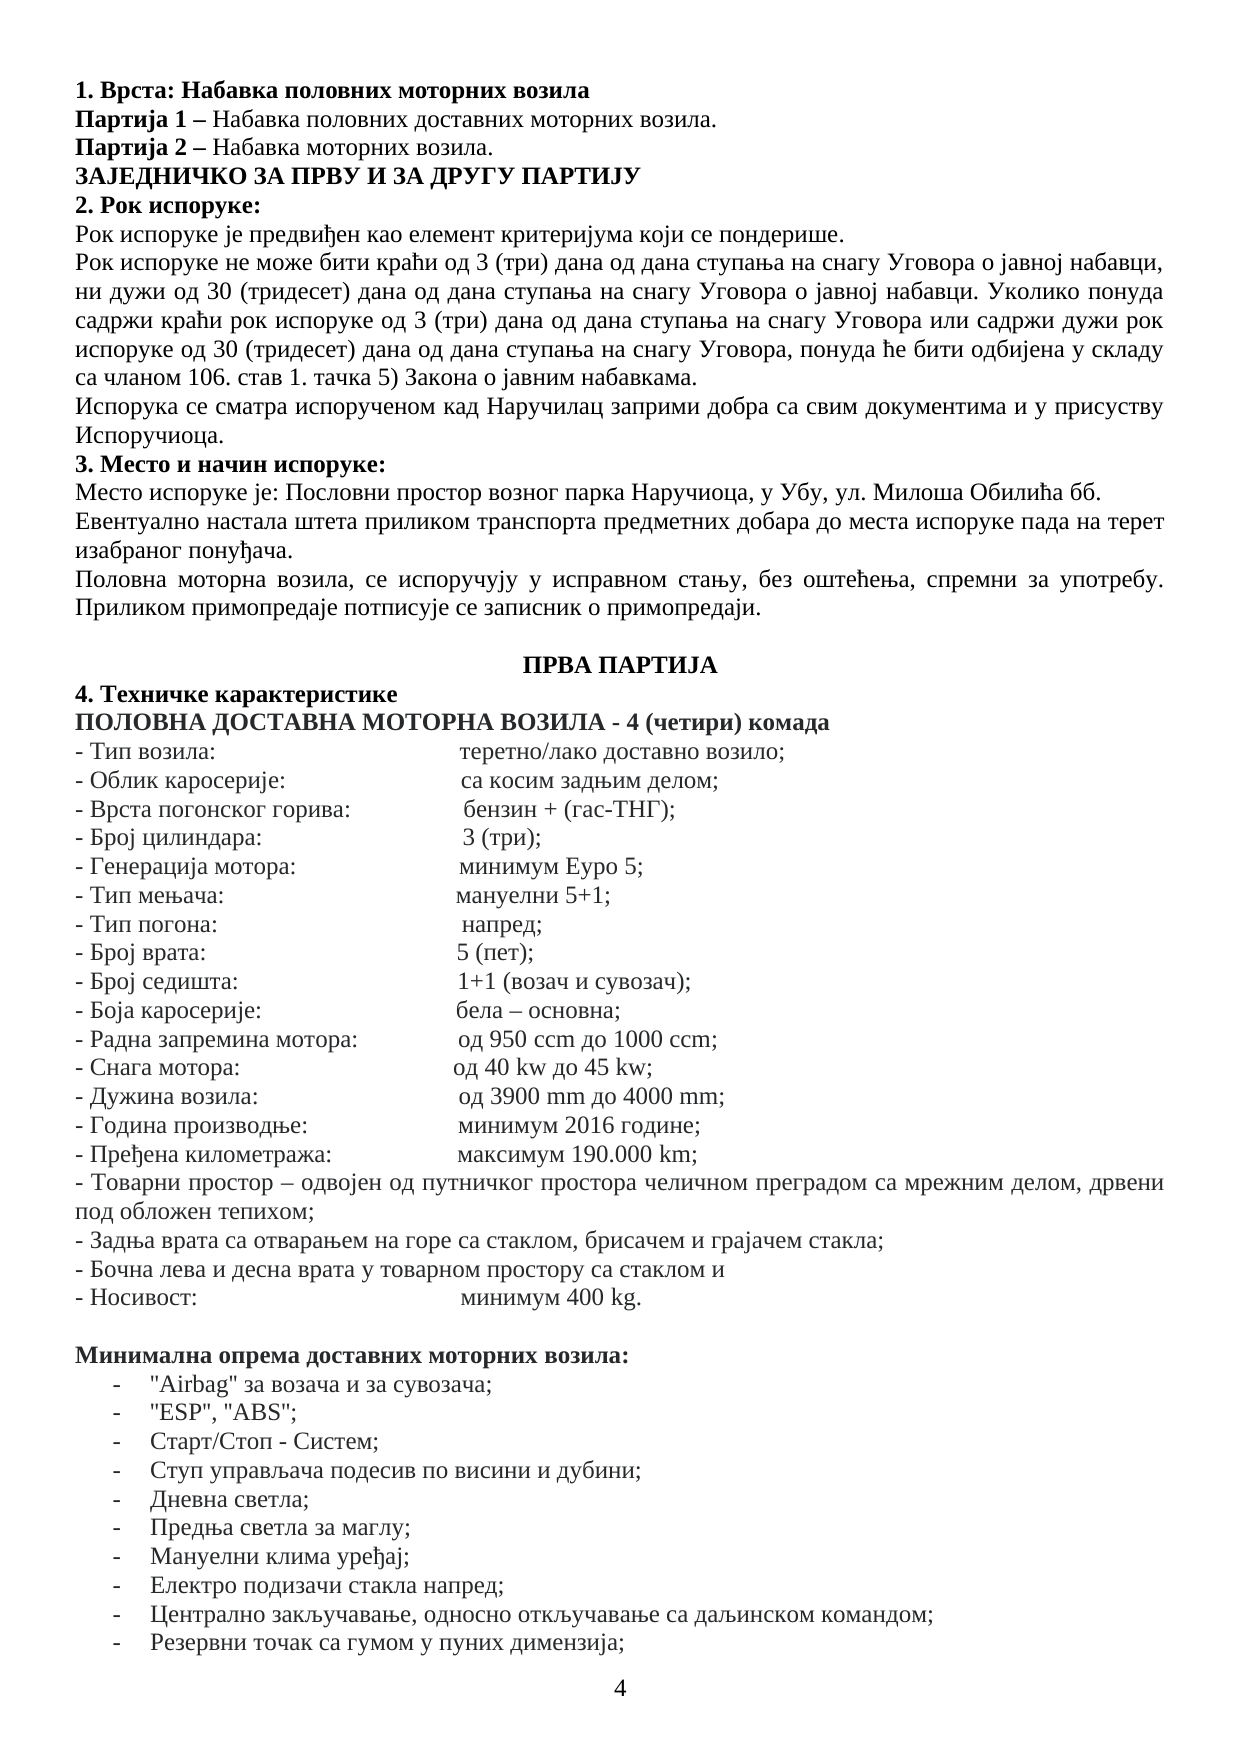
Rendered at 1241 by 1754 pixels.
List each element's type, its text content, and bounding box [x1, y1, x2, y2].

text 4. Техничке карактеристике [75, 679, 1165, 707]
list - Тип погона: напред; [75, 909, 1165, 937]
list - Боја каросерије: бела – основна; [75, 995, 1165, 1024]
text Партија 2 – Набавка моторних возила. [75, 132, 1165, 161]
list Старт/Стоп - Систем; [112, 1426, 1165, 1455]
list - Радна запремина мотора: од 950 ccm до 1000 ccm; [75, 1024, 1165, 1052]
list - Број цилиндара: 3 (три); [75, 822, 1165, 851]
list - Носивост: минимум 400 kg. [75, 1282, 1165, 1311]
list Централно закључавање, односно откључавање са даљинском командом; [112, 1599, 1165, 1627]
list ''ESP'', ''ABS''; [112, 1397, 1165, 1426]
list - Облик каросерије: са косим задњим делом; [75, 765, 1165, 794]
list - Година производње: минимум 2016 године; [75, 1110, 1165, 1139]
list Дневна светла; [112, 1484, 1165, 1512]
text Партија 1 – Набавка половних доставних моторних возила. [75, 104, 1165, 132]
subtitle 1. Врста: Набавка половних моторних возила [75, 75, 1165, 104]
text ПРВА ПАРТИЈА [75, 650, 1165, 679]
text Евентуално настала штета приликом транспорта предметних добара до места испоруке пада на терет изабраног понуђача. [75, 506, 1165, 564]
list - Бочна лева и десна врата у товарном простору са стаклом и [75, 1254, 1165, 1282]
text Испорукa се сматра испорученом кад Наручилац заприми добра са свим документима и у присуству Испоручиоца. [75, 391, 1165, 449]
list - Пређена километража: максимум 190.000 km; [75, 1139, 1165, 1167]
list - Дужина возила: од 3900 mm до 4000 mm; [75, 1081, 1165, 1110]
list - Генерација мотора: минимум Еуро 5; [75, 851, 1165, 880]
text Рок испоруке је предвиђен као елемент критеријума који се пондерише. [75, 219, 1165, 247]
list Електро подизачи стакла напред; [112, 1570, 1165, 1599]
list Минимална опрема доставних моторних возила: [75, 1340, 1165, 1369]
list Предња светла за маглу; [112, 1512, 1165, 1541]
list Резервни точак са гумом у пуних димензија; [112, 1627, 1165, 1656]
list ''Airbag'' за возача и за сувозача; [112, 1369, 1165, 1397]
list ПОЛОВНА ДОСТАВНА МОТОРНА ВОЗИЛА - 4 (четири) комада [75, 707, 1165, 736]
text 2. Рок испоруке: [75, 190, 1165, 219]
list - Тип мењача: мануелни 5+1; [75, 880, 1165, 909]
list Мануелни клима уређај; [112, 1541, 1165, 1570]
text Место испоруке је: Пословни простор возног парка Наручиоца, у Убу, ул. Милоша Обилића бб. [75, 477, 1165, 506]
text ЗАЈЕДНИЧКО ЗА ПРВУ И ЗА ДРУГУ ПАРТИЈУ [75, 161, 1165, 190]
text 3. Место и начин испоруке: [75, 449, 1165, 477]
list - Товарни простор – одвојен од путничког простора челичном преградом са мрежним делом, дрвени под обложен тепихом; [75, 1167, 1165, 1225]
list - Врста погонског горива: бензин + (гас-ТНГ); [75, 794, 1165, 822]
list - Задња врата са отварањем на горе са стаклом, брисачем и грајачем стакла; [75, 1225, 1165, 1254]
text Рок испоруке не може бити краћи од 3 (три) дана од дана ступања на снагу Уговора о јавној набавци, ни дужи од 30 (тридесет) дана од дана ступања на снагу Уговора о јавној набавци. Уколико понуда садржи краћи рок испоруке од 3 (три) дана од дана ступања на снагу Уговора или садржи дужи рок испоруке од 30 (тридесет) дана од дана ступања на снагу Уговора, понуда ће бити одбијена у складу са чланом 106. став 1. тачка 5) Закона о јавним набавкама. [75, 247, 1165, 391]
list - Број врата: 5 (пет); [75, 937, 1165, 966]
list Ступ управљача подесив по висини и дубини; [112, 1455, 1165, 1484]
list - Број седишта: 1+1 (возач и сувозач); [75, 966, 1165, 995]
text Половна моторна возила, се испоручују у исправном стању, без оштећења, спремни за употребу. Приликом примопредаје потписује се записник о примопредаји. [75, 564, 1165, 621]
list - Тип возила: теретно/лако доставно возило; [75, 736, 1165, 765]
list - Снага мотора: од 40 kw до 45 kw; [75, 1052, 1165, 1081]
